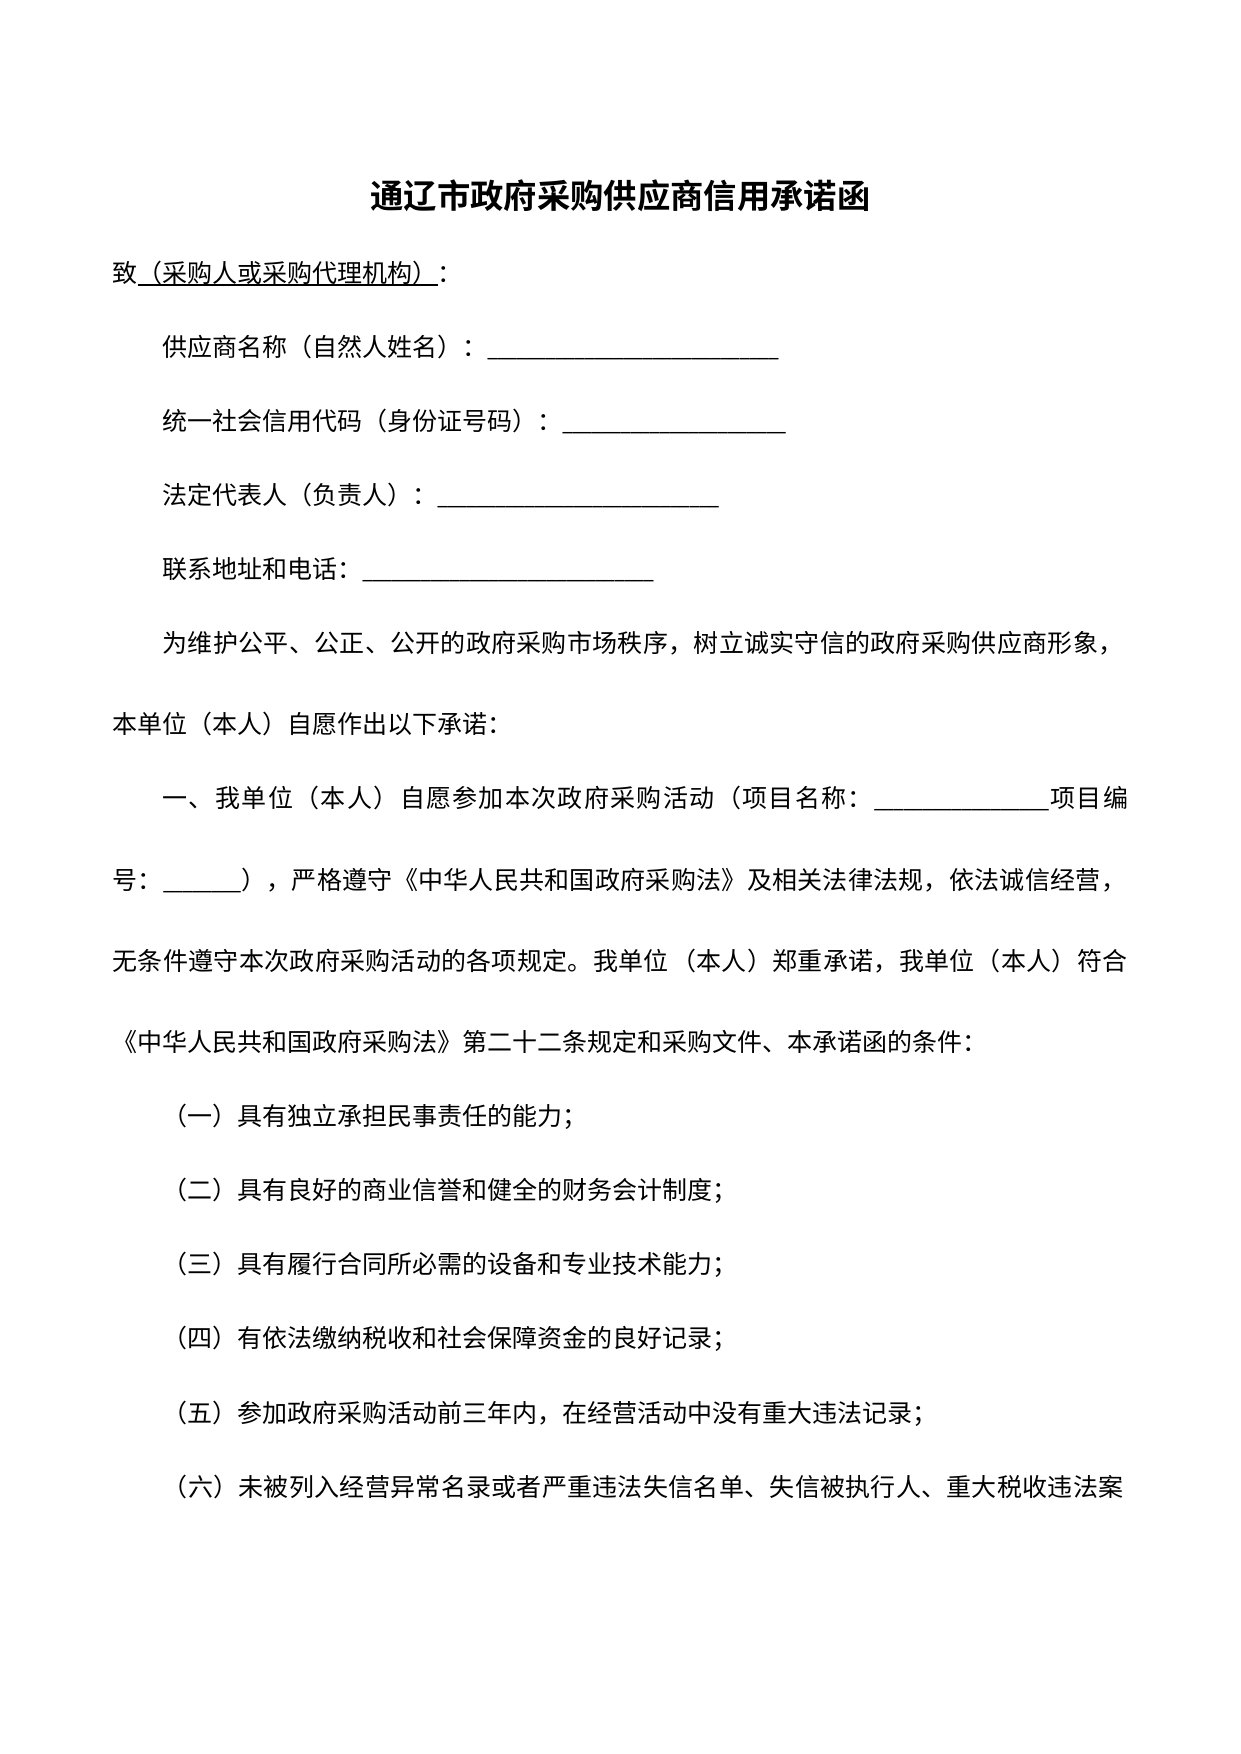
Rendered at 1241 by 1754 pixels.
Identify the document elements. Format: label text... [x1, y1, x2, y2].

text 联系地址和电话：______________________________ [112, 535, 1128, 600]
text 通辽市政府采购供应商信用承诺函 [112, 162, 1128, 227]
text （五）参加政府采购活动前三年内，在经营活动中没有重大违法记录； [112, 1379, 1128, 1444]
text （二）具有良好的商业信誉和健全的财务会计制度； [112, 1156, 1128, 1221]
text 法定代表人（负责人）：_____________________________ [112, 461, 1128, 526]
text 一、我单位（本人）自愿参加本次政府采购活动（项目名称：__________________项目编号：________），严格遵守《中华人民共和国政府采购法》及相关法律法规，依法诚信经营，无条件遵守本次政府采购活动的各项规定。我单位（本人）郑重承诺，我单位（本人）符合《中华人民共和国政府采购法》第二十二条规定和采购文件、本承诺函的条件： [112, 764, 1128, 1073]
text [112, 1453, 1128, 1518]
text 致（采购人或采购代理机构）： [112, 239, 1128, 304]
text （三）具有履行合同所必需的设备和专业技术能力； [112, 1231, 1128, 1296]
text 供应商名称（自然人姓名）：______________________________ [112, 313, 1128, 378]
text 统一社会信用代码（身份证号码）：_______________________ [112, 387, 1128, 452]
text （四）有依法缴纳税收和社会保障资金的良好记录； [112, 1304, 1128, 1369]
text 为维护公平、公正、公开的政府采购市场秩序，树立诚实守信的政府采购供应商形象，本单位（本人）自愿作出以下承诺： [112, 609, 1128, 756]
text （一）具有独立承担民事责任的能力； [112, 1082, 1128, 1147]
